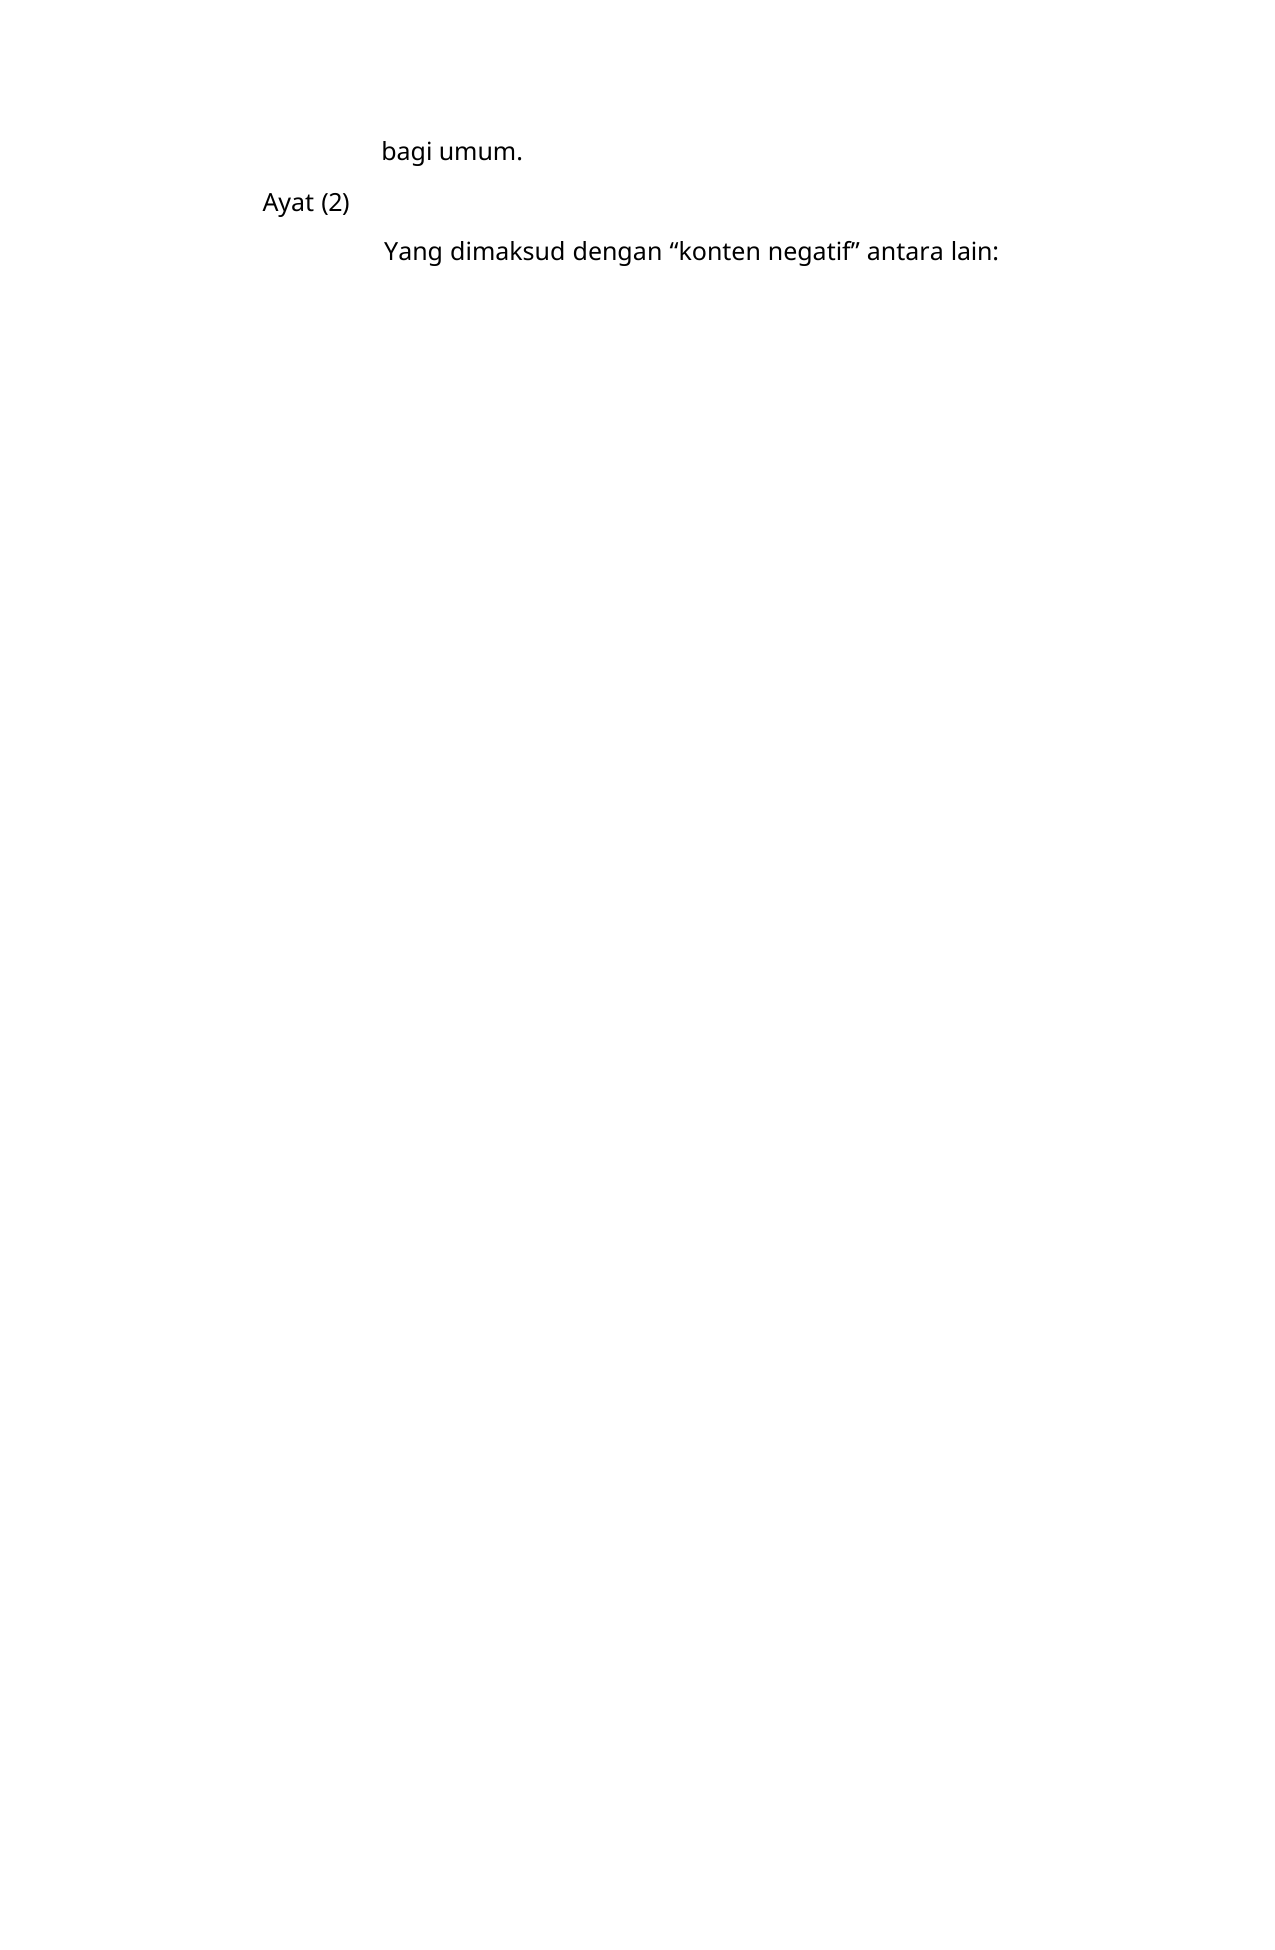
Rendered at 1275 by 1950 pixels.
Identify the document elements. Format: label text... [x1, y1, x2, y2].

text Ayat (2) [262, 184, 1160, 219]
text Yang dimaksud dengan “konten negatif” antara lain: [384, 233, 1160, 267]
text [381, 133, 1131, 167]
